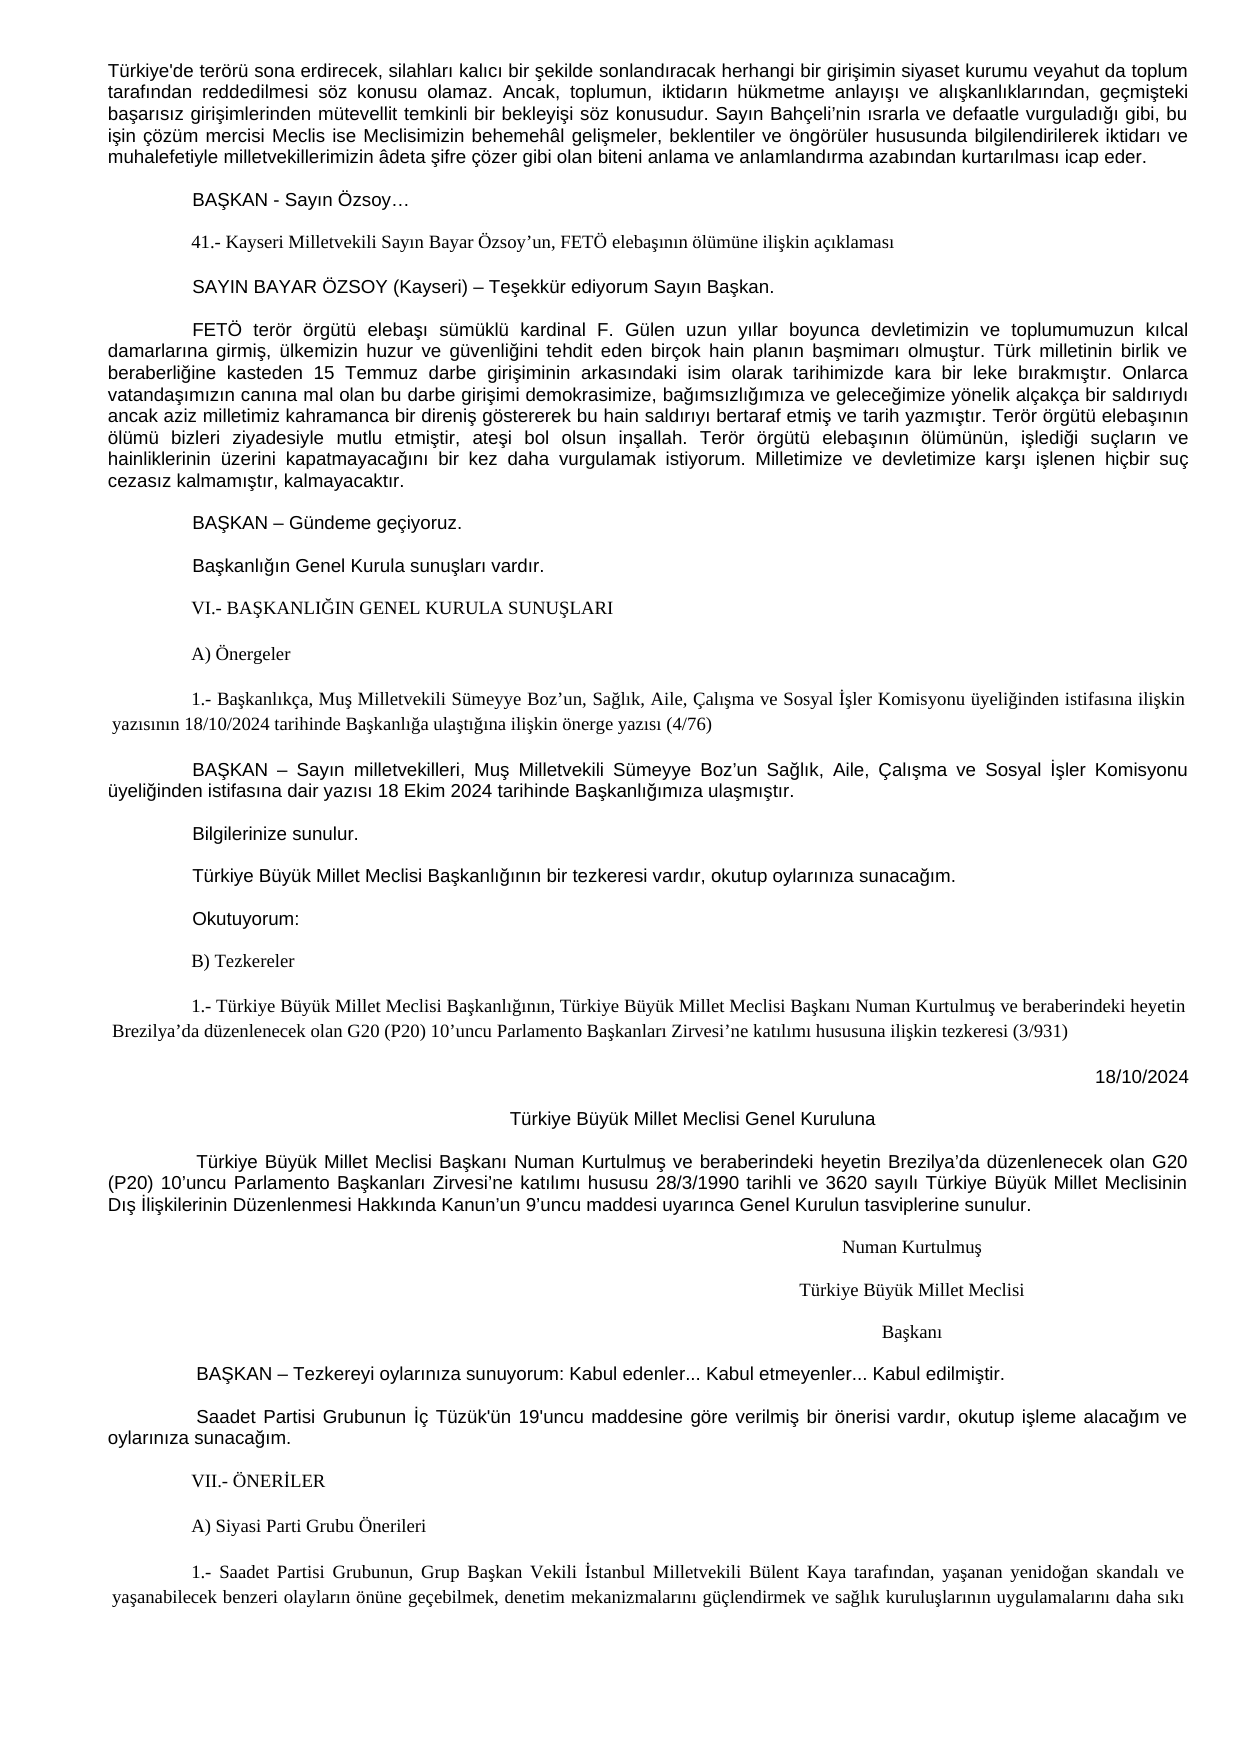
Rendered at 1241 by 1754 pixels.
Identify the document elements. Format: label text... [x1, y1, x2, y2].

text BAŞKAN - Sayın Özsoy… [108, 188, 1189, 210]
text Numan Kurtulmuş [635, 1236, 1189, 1258]
text Türkiye Büyük Millet Meclisi Başkanı Numan Kurtulmuş ve beraberindeki heyetin Brezilya’da düzenlenecek olan G20 (P20) 10’uncu Parlamento Başkanları Zirvesi’ne katılımı hususu 28/3/1990 tarihli ve 3620 sayılı Türkiye Büyük Millet Meclisinin Dış İlişkilerinin Düzenlenmesi Hakkında Kanun’un 9’uncu maddesi uyarınca Genel Kurulun tasviplerine sunulur. [108, 1151, 1189, 1215]
text 41.- Kayseri Milletvekili Sayın Bayar Özsoy’un, FETÖ elebaşının ölümüne ilişkin açıklaması [112, 231, 1187, 252]
text FETÖ terör örgütü elebaşı sümüklü kardinal F. Gülen uzun yıllar boyunca devletimizin ve toplumumuzun kılcal damarlarına girmiş, ülkemizin huzur ve güvenliğini tehdit eden birçok hain planın başmimarı olmuştur. Türk milletinin birlik ve beraberliğine kasteden 15 Temmuz darbe girişiminin arkasındaki isim olarak tarihimizde kara bir leke bırakmıştır. Onlarca vatandaşımızın canına mal olan bu darbe girişimi demokrasimize, bağımsızlığımıza ve geleceğimize yönelik alçakça bir saldırıydı ancak aziz milletimiz kahramanca bir direniş göstererek bu hain saldırıyı bertaraf etmiş ve tarih yazmıştır. Terör örgütü elebaşının ölümü bizleri ziyadesiyle mutlu etmiştir, ateşi bol olsun inşallah. Terör örgütü elebaşının ölümünün, işlediği suçların ve hainliklerinin üzerini kapatmayacağını bir kez daha vurgulamak istiyorum. Milletimize ve devletimize karşı işlenen hiçbir suç cezasız kalmamıştır, kalmayacaktır. [108, 319, 1189, 491]
text A) Siyasi Parti Grubu Önerileri [112, 1515, 1187, 1537]
text BAŞKAN – Gündeme geçiyoruz. [108, 512, 1189, 534]
text 18/10/2024 [108, 1066, 1189, 1087]
text 1.- Türkiye Büyük Millet Meclisi Başkanlığının, Türkiye Büyük Millet Meclisi Başkanı Numan Kurtulmuş ve beraberindeki heyetin Brezilya’da düzenlenecek olan G20 (P20) 10’uncu Parlamento Başkanları Zirvesi’ne katılımı hususuna ilişkin tezkeresi (3/931) [112, 995, 1187, 1042]
text Saadet Partisi Grubunun İç Tüzük'ün 19'uncu maddesine göre verilmiş bir önerisi vardır, okutup işleme alacağım ve oylarınıza sunacağım. [108, 1406, 1189, 1449]
text Bilgilerinize sunulur. [108, 822, 1189, 844]
text 1.- Başkanlıkça, Muş Milletvekili Sümeyye Boz’un, Sağlık, Aile, Çalışma ve Sosyal İşler Komisyonu üyeliğinden istifasına ilişkin yazısının 18/10/2024 tarihinde Başkanlığa ulaştığına ilişkin önerge yazısı (4/76) [112, 688, 1187, 734]
text B) Tezkereler [112, 950, 1187, 971]
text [108, 60, 1189, 167]
text A) Önergeler [112, 642, 1187, 664]
text BAŞKAN – Tezkereyi oylarınıza sunuyorum: Kabul edenler... Kabul etmeyenler... Kabul edilmiştir. [108, 1363, 1189, 1385]
text SAYIN BAYAR ÖZSOY (Kayseri) – Teşekkür ediyorum Sayın Başkan. [108, 276, 1189, 298]
text Türkiye Büyük Millet Meclisi Genel Kuruluna [108, 1108, 1189, 1130]
text VII.- ÖNERİLER [112, 1469, 1187, 1491]
text VI.- BAŞKANLIĞIN GENEL KURULA SUNUŞLARI [112, 597, 1187, 618]
text Başkanı [635, 1321, 1189, 1342]
text Türkiye Büyük Millet Meclisi [635, 1278, 1189, 1300]
text BAŞKAN – Sayın milletvekilleri, Muş Milletvekili Sümeyye Boz’un Sağlık, Aile, Çalışma ve Sosyal İşler Komisyonu üyeliğinden istifasına dair yazısı 18 Ekim 2024 tarihinde Başkanlığımıza ulaşmıştır. [108, 758, 1189, 802]
text Okutuyorum: [108, 907, 1189, 929]
text Başkanlığın Genel Kurula sunuşları vardır. [108, 554, 1189, 576]
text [112, 1561, 1187, 1607]
text Türkiye Büyük Millet Meclisi Başkanlığının bir tezkeresi vardır, okutup oylarınıza sunacağım. [108, 865, 1189, 886]
